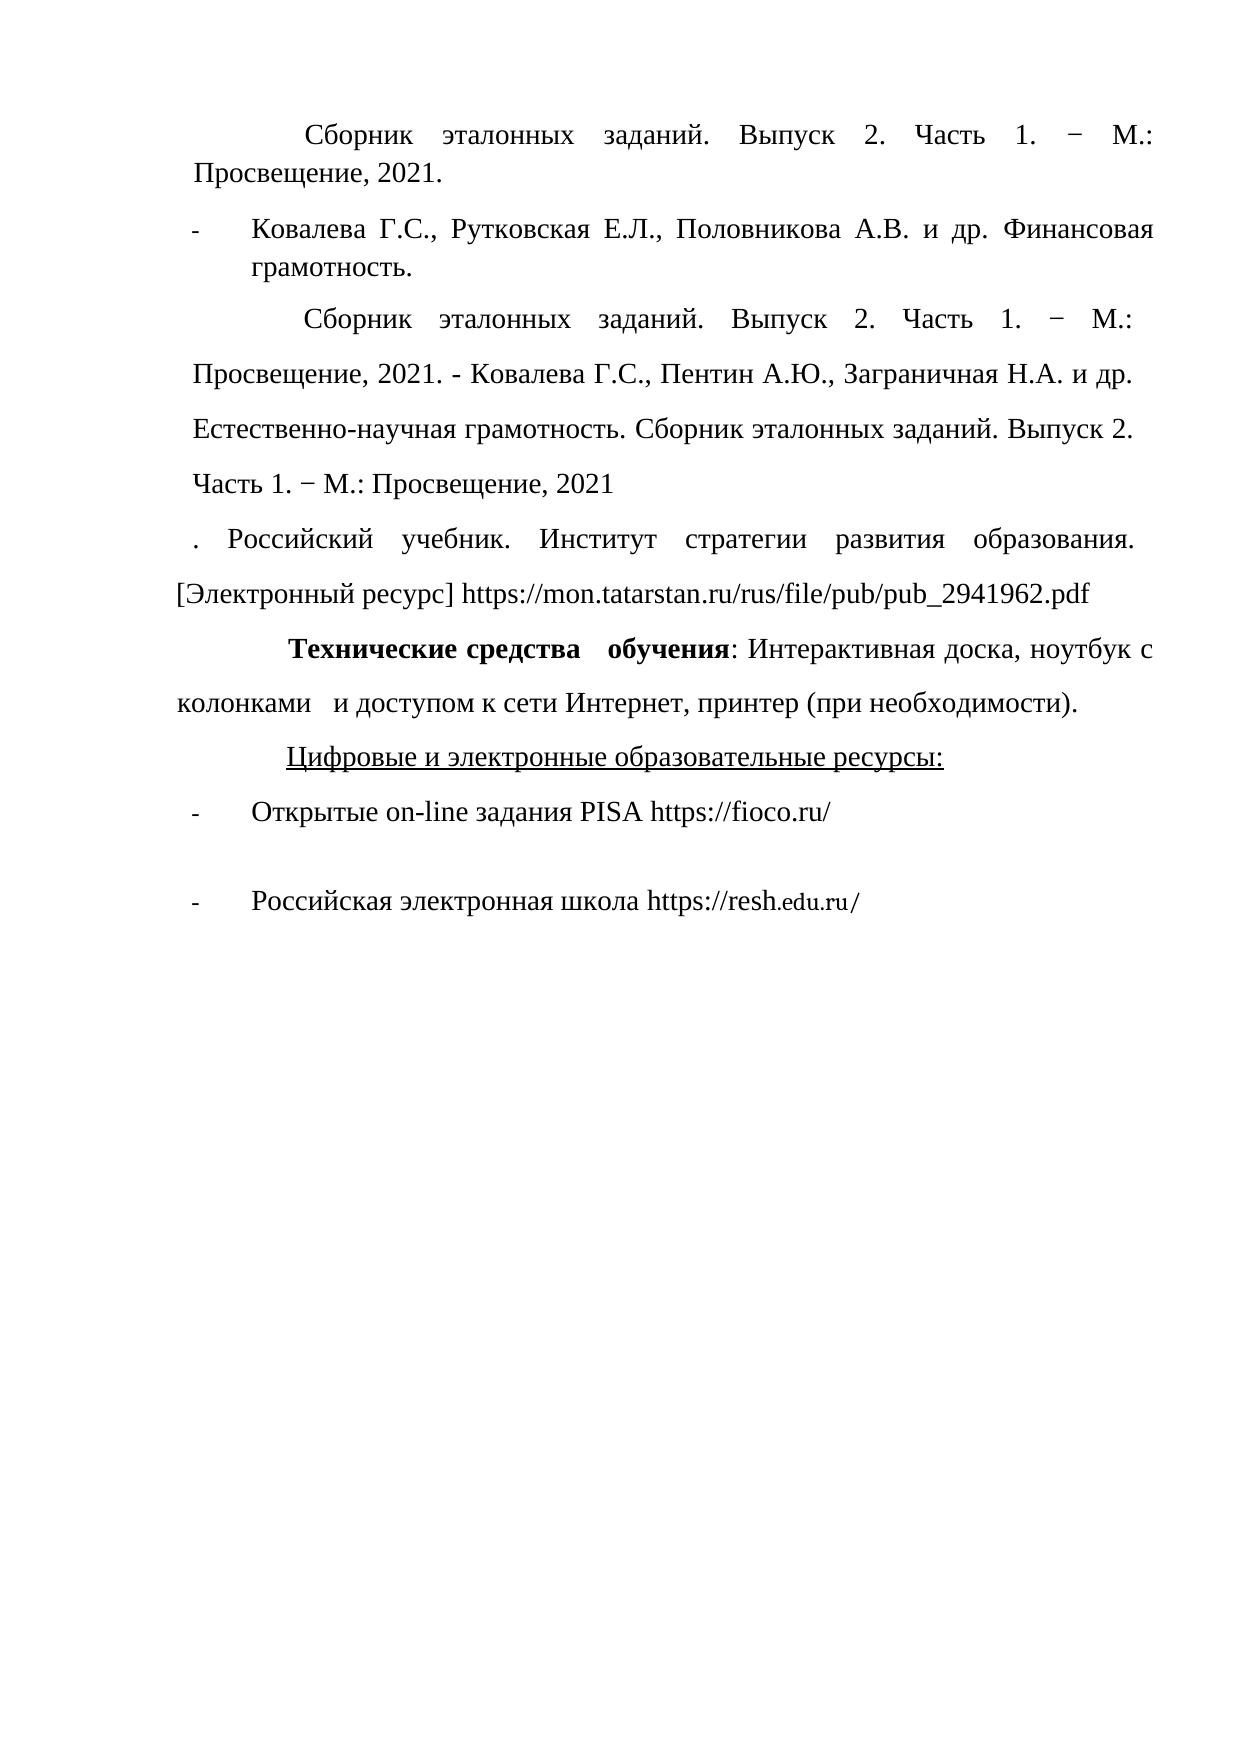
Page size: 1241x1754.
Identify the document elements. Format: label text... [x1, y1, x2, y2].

text Технические средства обучения: Интерактивная доска, ноутбук с колонками и доступом к сети Интернет, принтер (при необходимости). [177, 632, 1153, 718]
text Цифровые и электронные образовательные ресурсы: [175, 739, 1166, 773]
list Российская электронная школа https://resh.edu.ru/ [191, 883, 1153, 916]
list Открытые on-line задания PISA https://fioco.ru/ [191, 794, 1153, 828]
text Сборник эталонных заданий. Выпуск 2. Часть 1. − М.: Просвещение, 2021. - Ковалева Г.С., Пентин А.Ю., Заграничная Н.А. и др. Естественно-научная грамотность. Сборник эталонных заданий. Выпуск 2. Часть 1. − М.: Просвещение, 2021 [192, 302, 1134, 500]
text Сборник эталонных заданий. Выпуск 2. Часть 1. − М.: Просвещение, 2021. [193, 117, 1153, 188]
text . Российский учебник. Институт стратегии развития образования. [Электронный ресурс] https://mon.tatarstan.ru/rus/file/pub/pub_2941962.pdf [176, 522, 1136, 610]
list Ковалева Г.С., Рутковская Е.Л., Половникова А.В. и др. Финансовая грамотность. [191, 211, 1153, 282]
